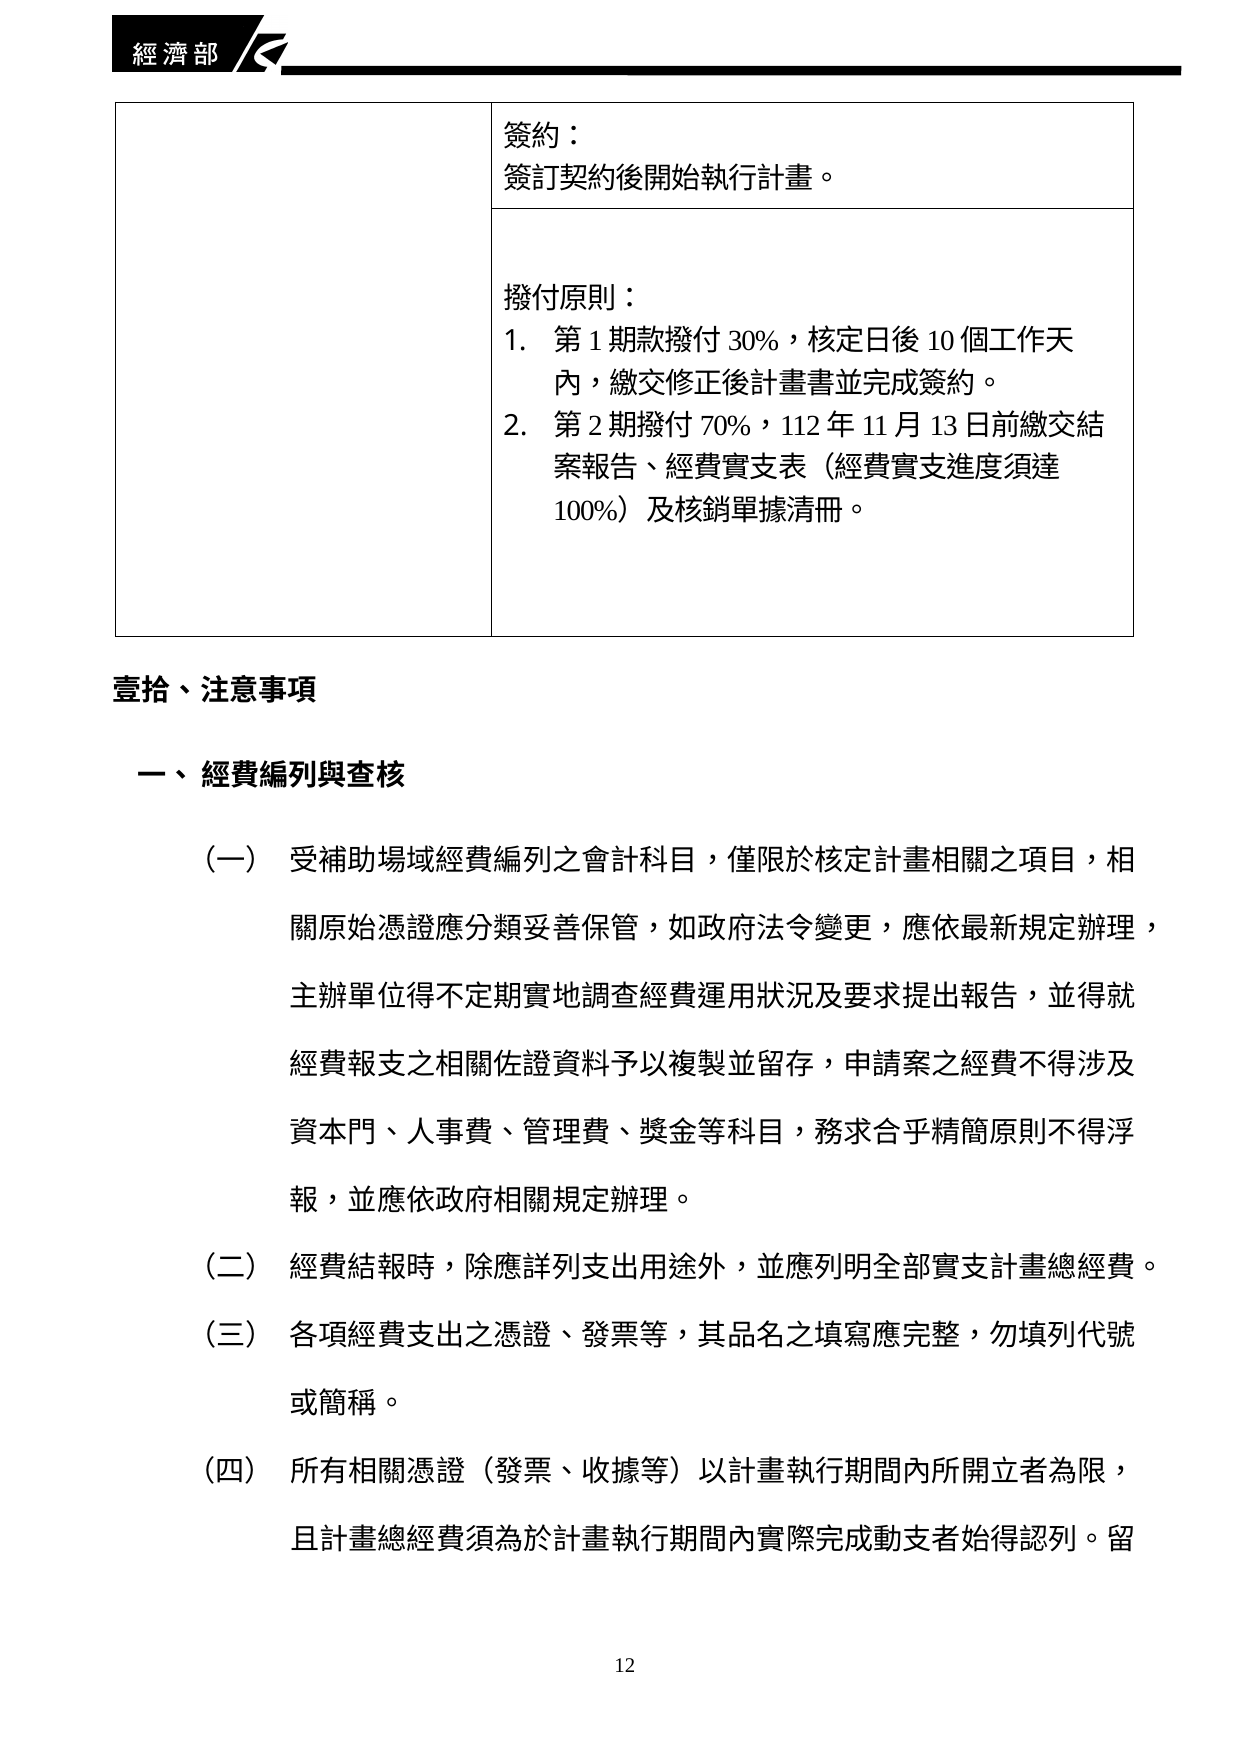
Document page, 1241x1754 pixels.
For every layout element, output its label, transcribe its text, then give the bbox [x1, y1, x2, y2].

table_cell 簽約： 簽訂契約後開始執行計畫。 [492, 103, 1133, 208]
subtitle 經費編列與查核 [137, 739, 1137, 807]
subtitle 注意事項 [112, 654, 1137, 722]
list 受補助場域經費編列之會計科目，僅限於核定計畫相關之項目，相關原始憑證應分類妥善保管，如政府法令變更，應依最新規定辦理，主辦單位得不定期實地調查經費運用狀況及要求提出報告，並得就經費報支之相關佐證資料予以複製並留存，申請案之經費不得涉及資本門、人事費、管理費、獎金等科目，務求合乎精簡原則不得浮報，並應依政府相關規定辦理。 [187, 824, 1137, 1231]
list 經費結報時，除應詳列支出用途外，並應列明全部實支計畫總經費。 [187, 1231, 1137, 1299]
picture [112, 15, 288, 72]
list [186, 1435, 1137, 1571]
table_cell 撥付原則： 第1期款撥付30%，核定日後10個工作天內，繳交修正後計畫書並完成簽約。 第2期撥付70%，112年11月13日前繳交結案報告、經費實支表（經費實支進度須達100%）及核銷單據清冊。 [492, 209, 1133, 636]
list 各項經費支出之憑證、發票等，其品名之填寫應完整，勿填列代號或簡稱。 [187, 1299, 1137, 1435]
